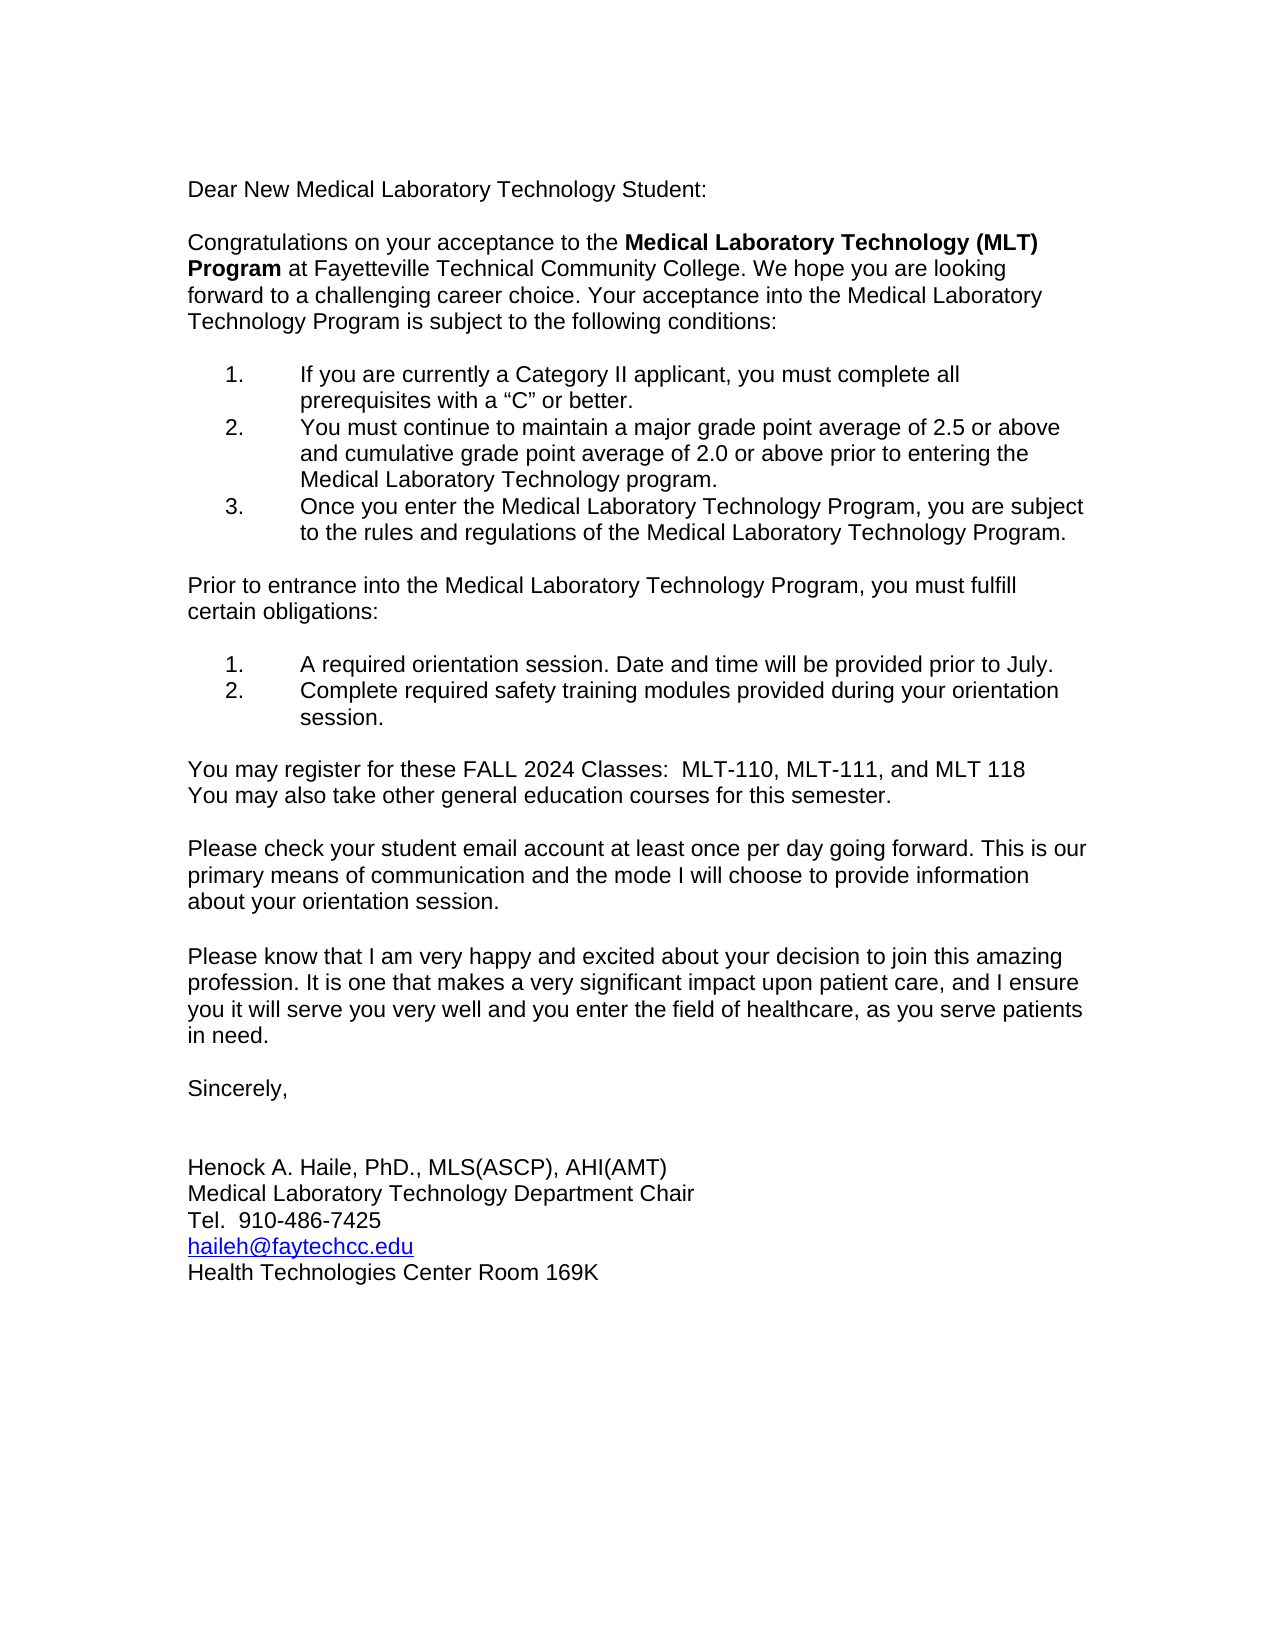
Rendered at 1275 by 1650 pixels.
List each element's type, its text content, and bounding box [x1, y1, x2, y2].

text Dear New Medical Laboratory Technology Student: [187, 176, 1087, 203]
list Complete required safety training modules provided during your orientation session. [225, 677, 1087, 730]
text Medical Laboratory Technology Department Chair [187, 1180, 1087, 1207]
list If you are currently a Category II applicant, you must complete all prerequisites with a “C” or better. [225, 361, 1087, 413]
text Congratulations on your acceptance to the Medical Laboratory Technology (MLT) Program at Fayetteville Technical Community College. We hope you are looking forward to a challenging career choice. Your acceptance into the Medical Laboratory Technology Program is subject to the following conditions: [187, 229, 1087, 334]
text Henock A. Haile, PhD., MLS(ASCP), AHI(AMT) [187, 1154, 1087, 1180]
text Please know that I am very happy and excited about your decision to join this amazing profession. It is one that makes a very significant impact upon patient care, and I ensure you it will serve you very well and you enter the field of healthcare, as you serve patients in need. [187, 943, 1087, 1048]
list You must continue to maintain a major grade point average of 2.5 or above and cumulative grade point average of 2.0 or above prior to entering the Medical Laboratory Technology program. [225, 413, 1087, 493]
text Tel. 910-486-7425 [187, 1207, 1087, 1233]
list A required orientation session. Date and time will be provided prior to July. [225, 651, 1087, 677]
text haileh@faytechcc.edu [187, 1233, 1087, 1259]
text Health Technologies Center Room 169K [187, 1259, 1087, 1286]
text Sincerely, [187, 1075, 1087, 1101]
text Prior to entrance into the Medical Laboratory Technology Program, you must fulfill certain obligations: [187, 572, 1087, 624]
text You may register for these FALL 2024 Classes: MLT-110, MLT-111, and MLT 118 [187, 756, 1087, 782]
text Please check your student email account at least once per day going forward. This is our primary means of communication and the mode I will choose to provide information about your orientation session. [187, 835, 1087, 914]
text You may also take other general education courses for this semester. [187, 782, 1087, 809]
list Once you enter the Medical Laboratory Technology Program, you are subject to the rules and regulations of the Medical Laboratory Technology Program. [225, 493, 1087, 545]
